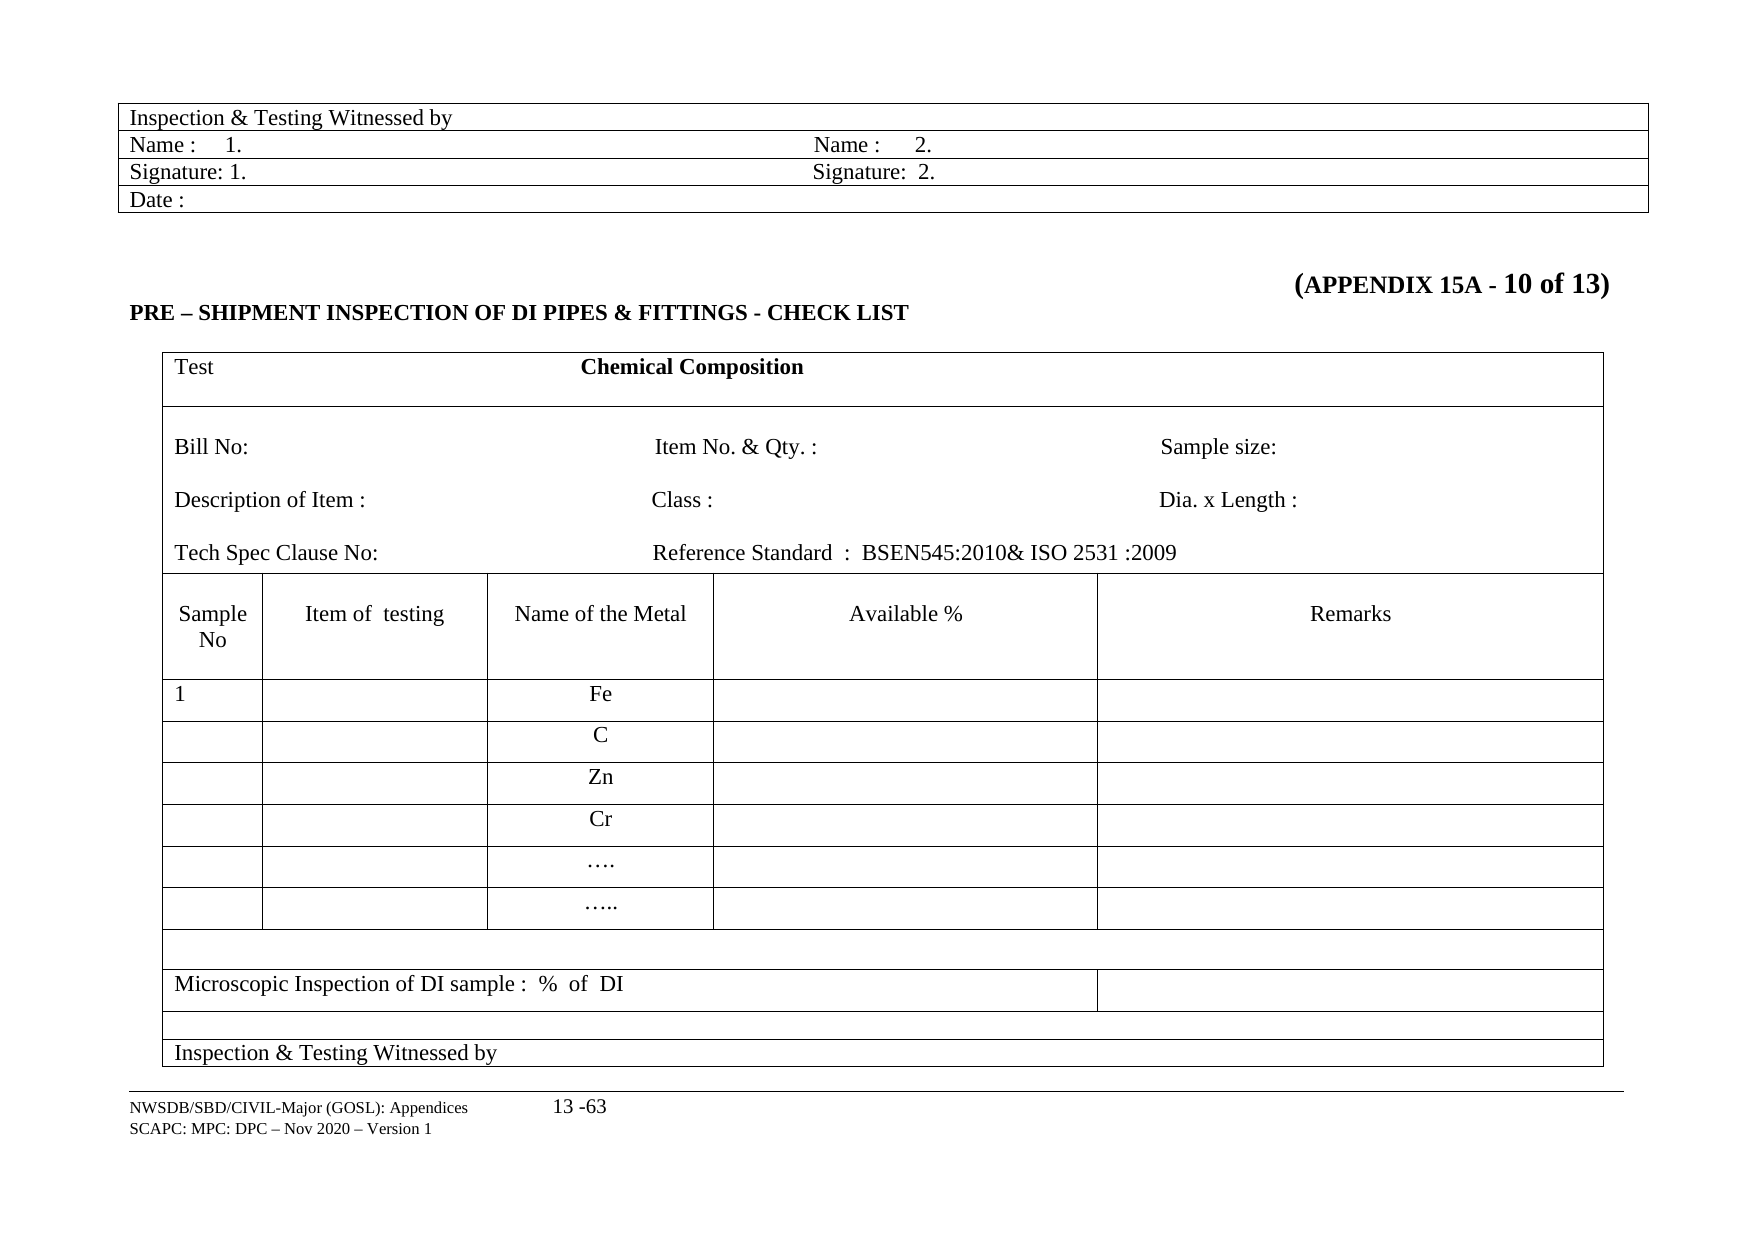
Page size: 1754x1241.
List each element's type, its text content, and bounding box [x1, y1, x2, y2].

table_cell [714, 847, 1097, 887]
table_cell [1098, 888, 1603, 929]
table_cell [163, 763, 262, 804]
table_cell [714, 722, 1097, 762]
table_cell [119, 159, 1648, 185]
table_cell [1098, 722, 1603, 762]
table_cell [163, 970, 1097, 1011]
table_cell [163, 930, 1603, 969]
text (Appendix 15A - 10 of 13) [129, 266, 1610, 299]
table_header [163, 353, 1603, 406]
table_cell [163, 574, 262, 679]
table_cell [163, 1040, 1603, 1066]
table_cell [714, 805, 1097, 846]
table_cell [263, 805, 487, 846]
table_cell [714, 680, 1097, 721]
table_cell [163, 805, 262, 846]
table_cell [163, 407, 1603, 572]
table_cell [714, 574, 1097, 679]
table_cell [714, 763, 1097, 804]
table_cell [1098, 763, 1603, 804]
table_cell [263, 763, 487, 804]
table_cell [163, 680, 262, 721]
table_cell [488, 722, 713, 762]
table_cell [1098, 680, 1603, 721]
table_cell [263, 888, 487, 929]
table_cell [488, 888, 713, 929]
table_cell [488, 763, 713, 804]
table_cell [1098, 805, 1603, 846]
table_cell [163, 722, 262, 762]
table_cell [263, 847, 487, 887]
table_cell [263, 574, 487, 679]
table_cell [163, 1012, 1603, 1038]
text PRE – SHIPMENT INSPECTION OF DI PIPES & FITTINGS - CHECK LIST [129, 299, 1610, 326]
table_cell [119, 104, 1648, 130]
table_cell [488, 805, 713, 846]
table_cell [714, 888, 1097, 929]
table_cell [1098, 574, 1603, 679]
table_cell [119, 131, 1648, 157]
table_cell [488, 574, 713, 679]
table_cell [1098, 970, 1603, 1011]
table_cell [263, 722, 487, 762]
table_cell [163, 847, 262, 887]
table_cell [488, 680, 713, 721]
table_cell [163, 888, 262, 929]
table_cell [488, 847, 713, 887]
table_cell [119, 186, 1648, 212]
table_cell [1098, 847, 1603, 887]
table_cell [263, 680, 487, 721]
